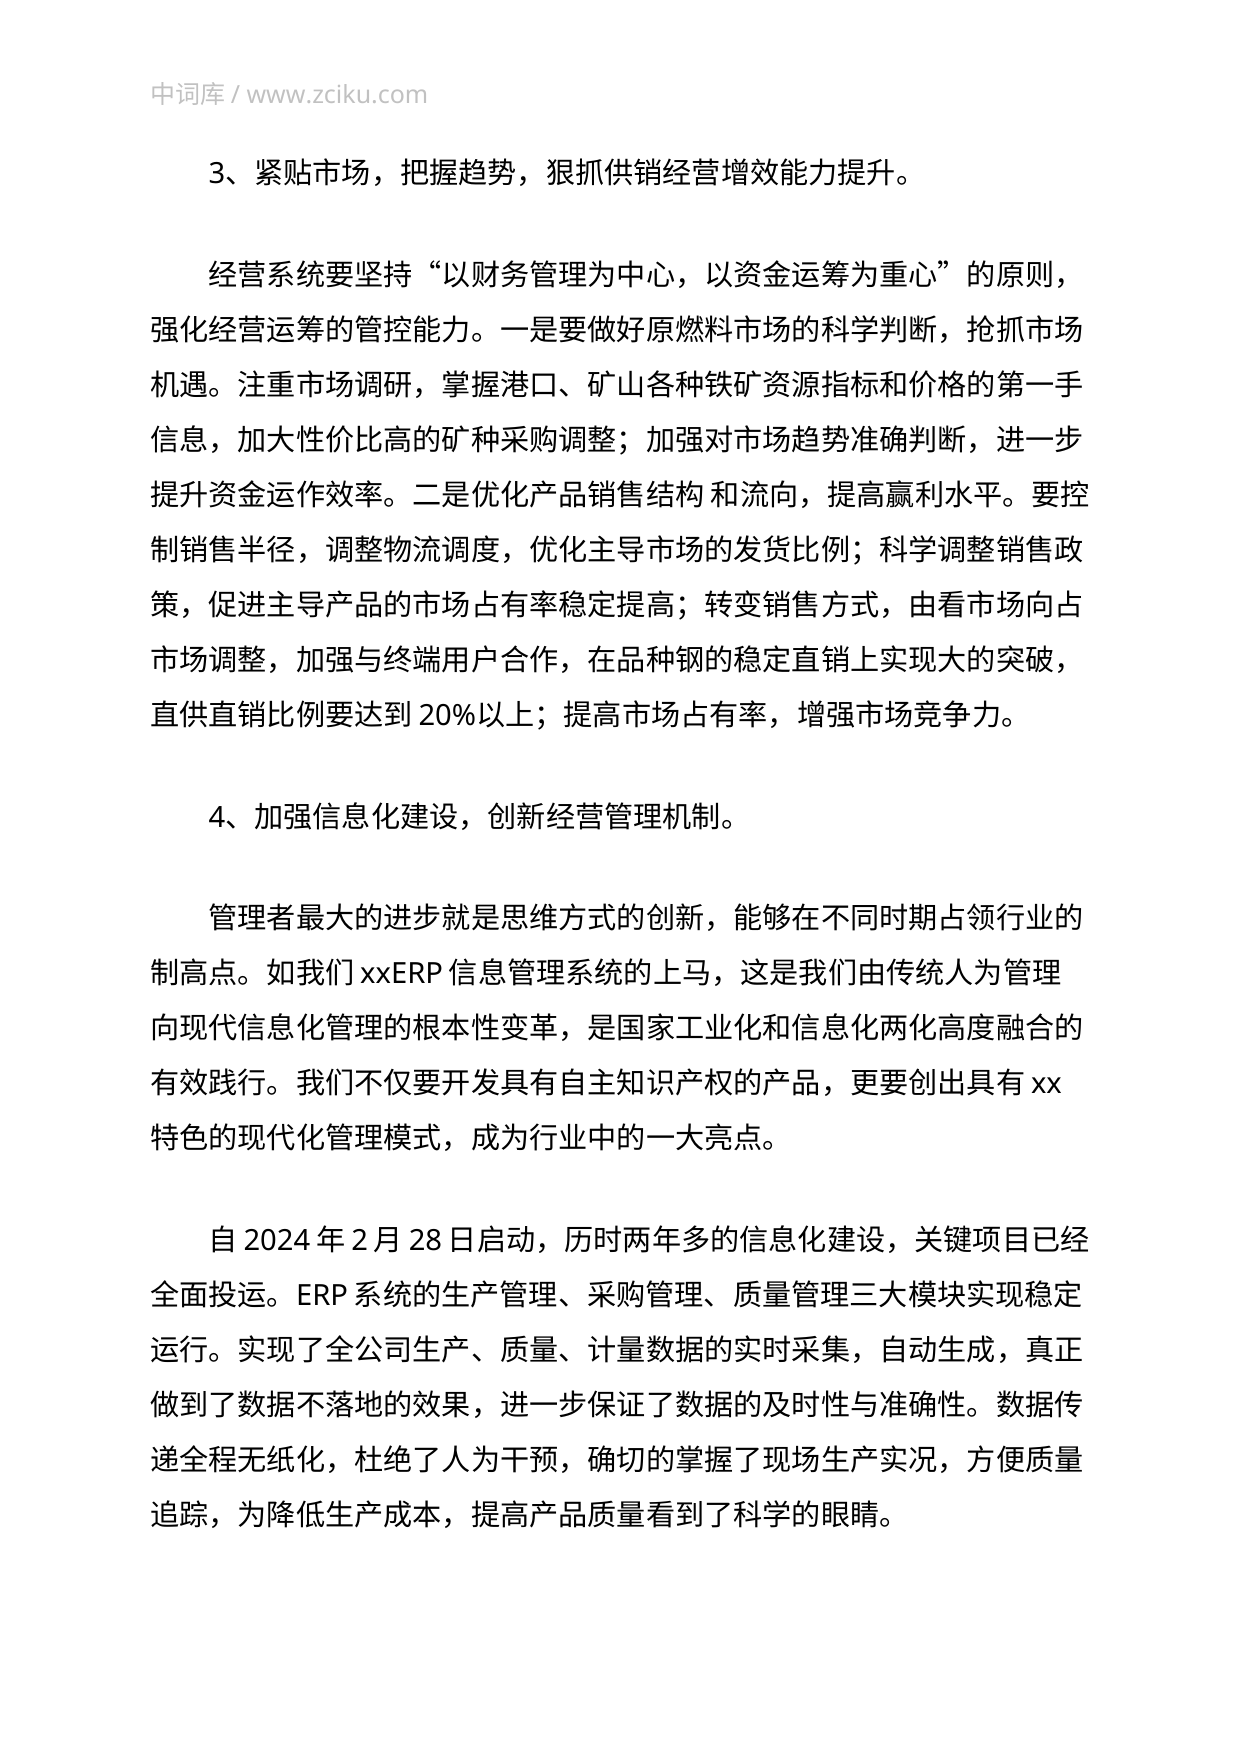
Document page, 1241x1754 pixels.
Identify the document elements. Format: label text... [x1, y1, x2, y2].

text 管理者最大的进步就是思维方式的创新，能够在不同时期占领行业的制高点。如我们xxERP信息管理系统的上马，这是我们由传统人为管理向现代信息化管理的根本性变革，是国家工业化和信息化两化高度融合的有效践行。我们不仅要开发具有自主知识产权的产品，更要创出具有xx特色的现代化管理模式，成为行业中的一大亮点。 [150, 895, 1090, 1157]
text 3、紧贴市场，把握趋势，狠抓供销经营增效能力提升。 [150, 150, 1090, 192]
text 自2024年2月28日启动，历时两年多的信息化建设，关键项目已经全面投运。ERP系统的生产管理、采购管理、质量管理三大模块实现稳定运行。实现了全公司生产、质量、计量数据的实时采集，自动生成，真正做到了数据不落地的效果，进一步保证了数据的及时性与准确性。数据传递全程无纸化，杜绝了人为干预，确切的掌握了现场生产实况，方便质量追踪，为降低生产成本，提高产品质量看到了科学的眼睛。 [150, 1217, 1090, 1534]
text 4、加强信息化建设，创新经营管理机制。 [150, 793, 1090, 836]
text 经营系统要坚持“以财务管理为中心，以资金运筹为重心”的原则，强化经营运筹的管控能力。一是要做好原燃料市场的科学判断，抢抓市场机遇。注重市场调研，掌握港口、矿山各种铁矿资源指标和价格的第一手信息，加大性价比高的矿种采购调整；加强对市场趋势准确判断，进一步提升资金运作效率。二是优化产品销售结构 和流向，提高赢利水平。要控制销售半径，调整物流调度，优化主导市场的发货比例；科学调整销售政策，促进主导产品的市场占有率稳定提高；转变销售方式，由看市场向占市场调整，加强与终端用户合作，在品种钢的稳定直销上实现大的突破，直供直销比例要达到20%以上；提高市场占有率，增强市场竞争力。 [150, 252, 1090, 733]
